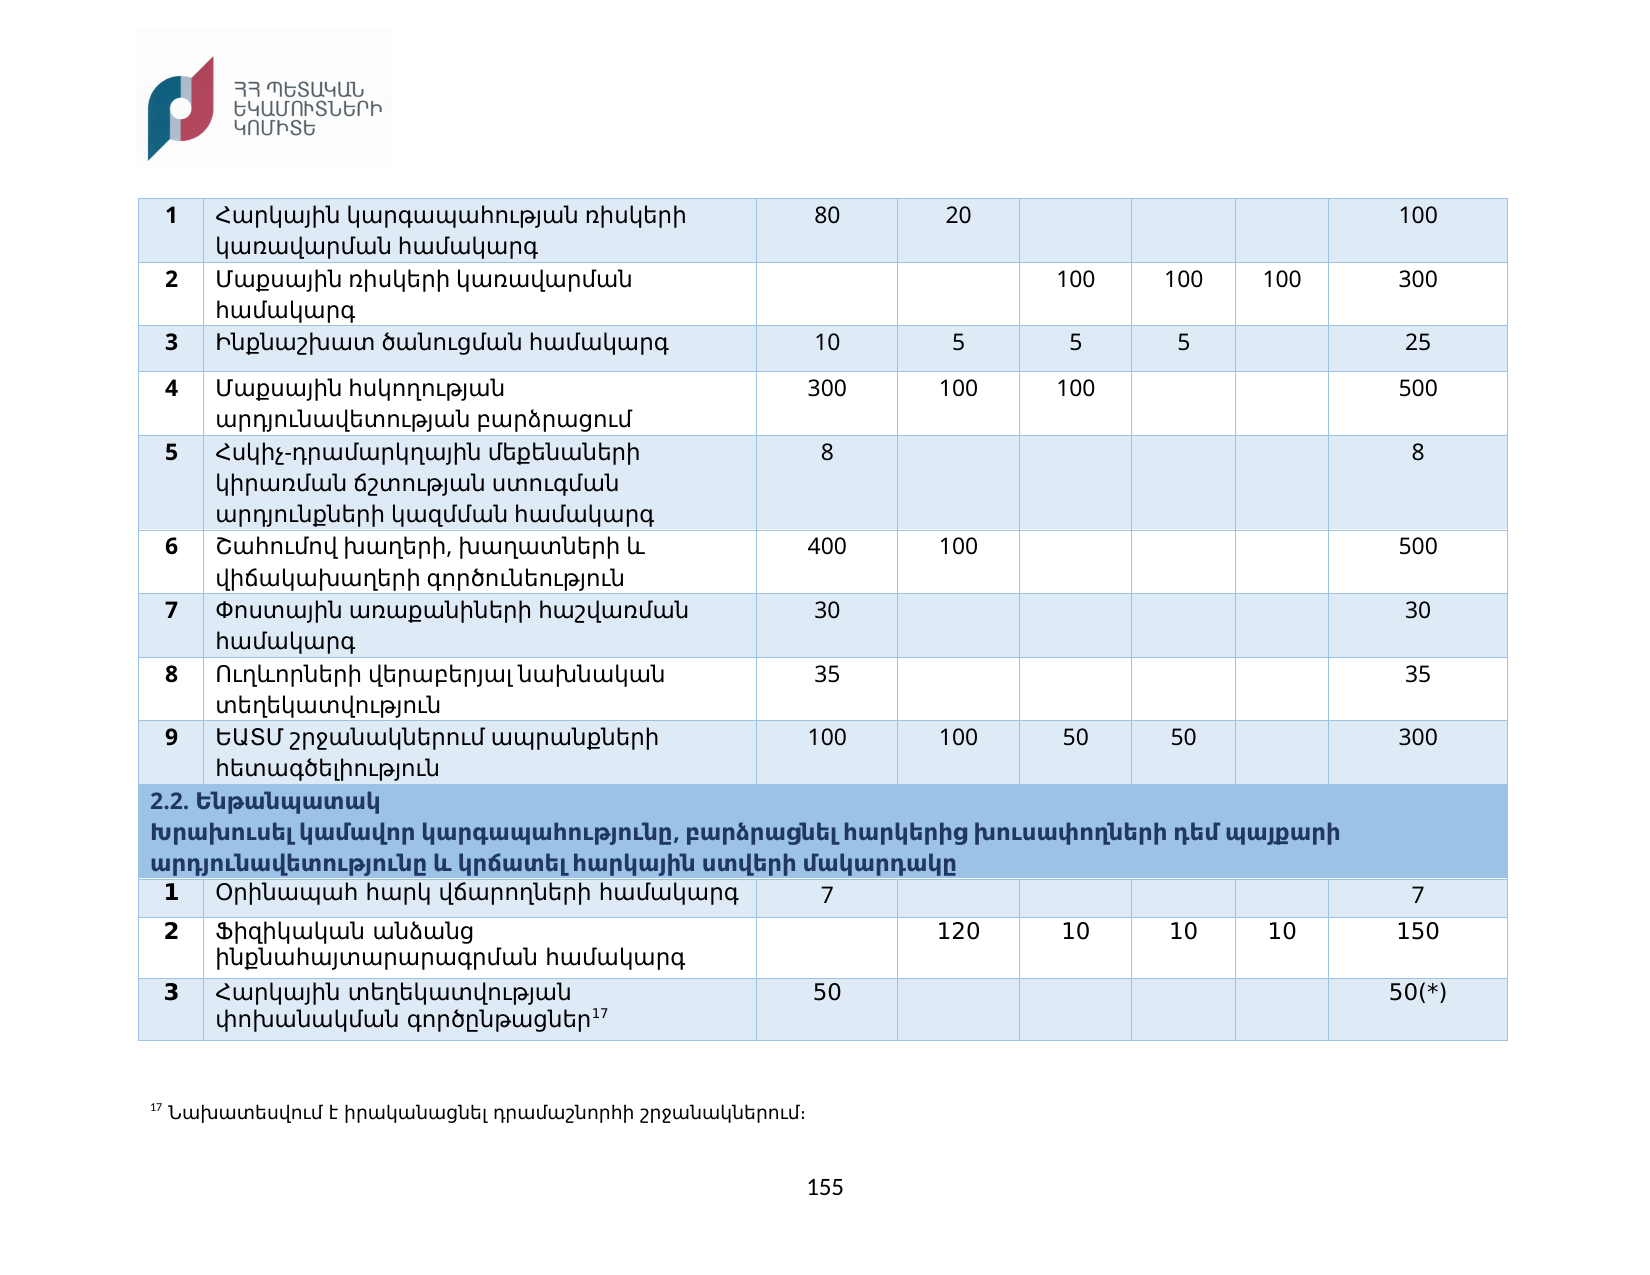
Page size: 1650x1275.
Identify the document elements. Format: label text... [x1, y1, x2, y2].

table_cell 300 [757, 372, 897, 435]
table_cell 5 [139, 436, 203, 529]
table_cell [1020, 979, 1131, 1040]
picture [135, 29, 393, 169]
table_cell [1132, 658, 1235, 720]
table_cell 100 [898, 721, 1019, 784]
table_cell [898, 880, 1019, 917]
table_cell [1132, 372, 1235, 435]
table_cell [1020, 594, 1131, 657]
table_cell 10 [1020, 918, 1131, 978]
table_cell 7 [757, 880, 897, 917]
table_cell [1236, 372, 1328, 435]
table_cell [1020, 199, 1131, 262]
table_cell [1132, 594, 1235, 657]
table_cell [1132, 436, 1235, 529]
table_cell [1236, 721, 1328, 784]
table_cell 3 [139, 326, 203, 371]
table_cell ԵԱՏՄ շրջանակներում ապրանքների հետագծելիություն [204, 721, 756, 784]
table_cell [1236, 979, 1328, 1040]
table_cell 4 [139, 372, 203, 435]
table_cell 2 [139, 918, 203, 978]
table_cell [1020, 531, 1131, 593]
table_cell 8 [139, 658, 203, 720]
table_cell 50 [1020, 721, 1131, 784]
table_cell [757, 918, 897, 978]
table_cell [1236, 326, 1328, 371]
table_cell 50 [757, 979, 897, 1040]
table_cell 10 [1236, 918, 1328, 978]
table_cell [1236, 880, 1328, 917]
table_cell 35 [757, 658, 897, 720]
table_cell 100 [898, 372, 1019, 435]
table_cell Օրինապահ հարկ վճարողների համակարգ [204, 880, 756, 917]
table_cell 300 [1329, 263, 1507, 325]
table_cell [1236, 594, 1328, 657]
table_cell 6 [139, 531, 203, 593]
table_cell Հարկային տեղեկատվության փոխանակման գործընթացներ [204, 979, 756, 1040]
table_cell 30 [757, 594, 897, 657]
table_cell [1132, 979, 1235, 1040]
table_cell [1236, 436, 1328, 529]
table_cell 8 [757, 436, 897, 529]
table_cell 10 [757, 326, 897, 371]
table_cell [1236, 658, 1328, 720]
table_cell [898, 263, 1019, 325]
table_cell 2 [139, 263, 203, 325]
table_cell 5 [1132, 326, 1235, 371]
table_cell Ֆիզիկական անձանց ինքնահայտարարագրման համակարգ [204, 918, 756, 978]
table_cell [1020, 436, 1131, 529]
table_cell 3 [139, 979, 203, 1040]
table_cell 300 [1329, 721, 1507, 784]
table_cell [1020, 880, 1131, 917]
table_cell 20 [898, 199, 1019, 262]
table_cell 2.2. Ենթանպատակ Խրախուսել կամավոր կարգապահությունը, բարձրացնել հարկերից խուսափողների դեմ պայքարի արդյունավետությունը և կրճատել հարկային ստվերի մակարդակը [139, 785, 1507, 878]
table_cell [757, 263, 897, 325]
table_cell 5 [898, 326, 1019, 371]
table_cell Հսկիչ-դրամարկղային մեքենաների կիրառման ճշտության ստուգման արդյունքների կազմման համակարգ [204, 436, 756, 529]
table_cell 7 [1329, 880, 1507, 917]
table_cell [898, 658, 1019, 720]
table_cell [1236, 531, 1328, 593]
table_cell 100 [757, 721, 897, 784]
table_cell 1 [139, 880, 203, 917]
table_cell 400 [757, 531, 897, 593]
table_cell 500 [1329, 531, 1507, 593]
table_cell 150 [1329, 918, 1507, 978]
table_cell [898, 436, 1019, 529]
table_cell 120 [898, 918, 1019, 978]
table_cell 1 [139, 199, 203, 262]
table_cell Փոստային առաքանիների հաշվառման համակարգ [204, 594, 756, 657]
table_cell 7 [139, 594, 203, 657]
table_cell 100 [1236, 263, 1328, 325]
table_cell [1132, 531, 1235, 593]
table_cell [898, 594, 1019, 657]
table_cell 50(*) [1329, 979, 1507, 1040]
table_cell 10 [1132, 918, 1235, 978]
table_cell [1132, 880, 1235, 917]
table_cell Ուղևորների վերաբերյալ նախնական տեղեկատվություն [204, 658, 756, 720]
table_cell Հարկային կարգապահության ռիսկերի կառավարման համակարգ [204, 199, 756, 262]
table_cell 100 [1020, 372, 1131, 435]
table_cell 100 [898, 531, 1019, 593]
table_cell Մաքսային ռիսկերի կառավարման համակարգ [204, 263, 756, 325]
table_cell 100 [1020, 263, 1131, 325]
table_cell [1236, 199, 1328, 262]
table_cell 5 [1020, 326, 1131, 371]
table_cell 25 [1329, 326, 1507, 371]
table_cell [1132, 199, 1235, 262]
table_cell Շահումով խաղերի, խաղատների և վիճակախաղերի գործունեություն [204, 531, 756, 593]
table_cell 50 [1132, 721, 1235, 784]
table_cell 500 [1329, 372, 1507, 435]
table_cell [898, 979, 1019, 1040]
table_cell 9 [139, 721, 203, 784]
table_cell 100 [1329, 199, 1507, 262]
table_cell [1020, 658, 1131, 720]
table_cell 100 [1132, 263, 1235, 325]
table_cell 80 [757, 199, 897, 262]
table_cell Ինքնաշխատ ծանուցման համակարգ [204, 326, 756, 371]
table_cell 35 [1329, 658, 1507, 720]
table_cell 30 [1329, 594, 1507, 657]
table_cell 8 [1329, 436, 1507, 529]
table_cell Մաքսային հսկողության արդյունավետության բարձրացում [204, 372, 756, 435]
